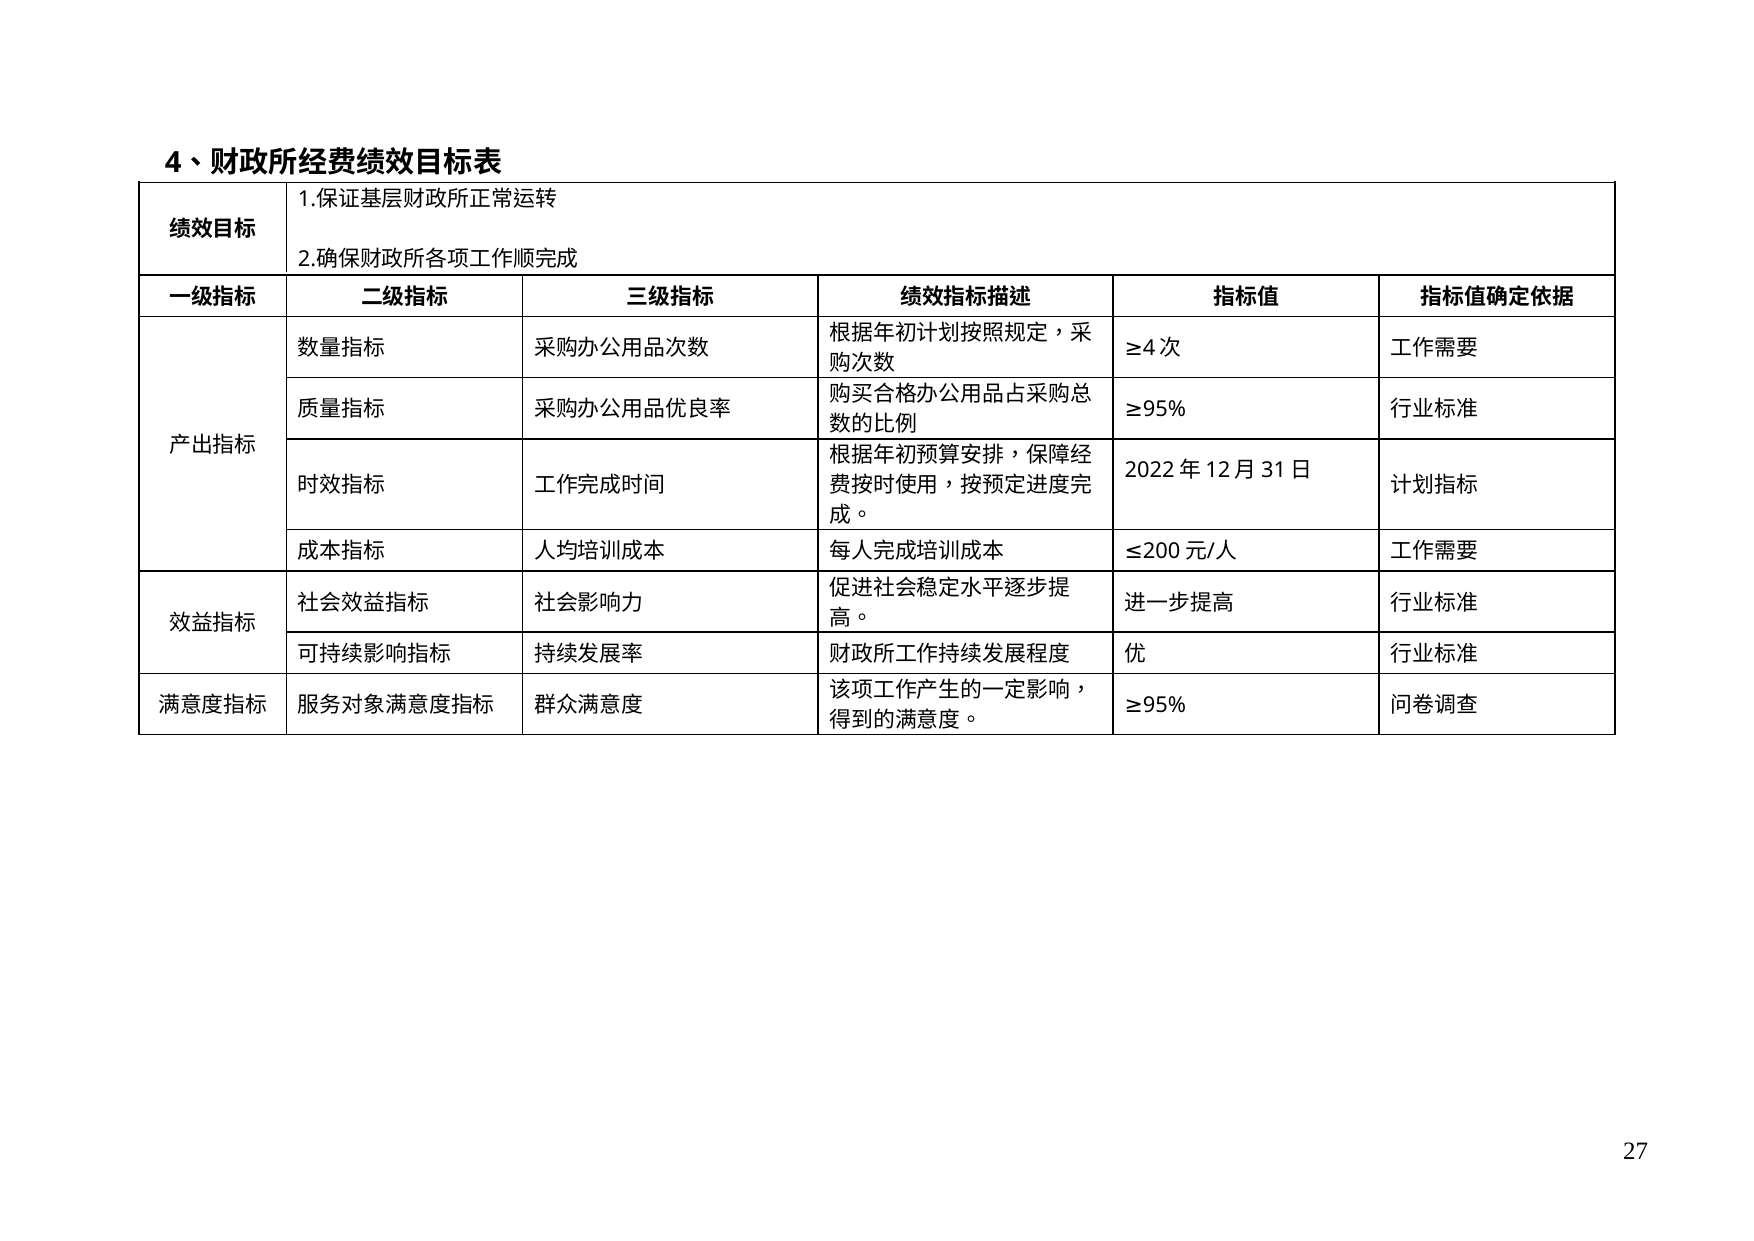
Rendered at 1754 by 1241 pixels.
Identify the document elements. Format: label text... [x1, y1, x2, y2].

table_cell 优 [1114, 633, 1378, 673]
table_cell 每人完成培训成本 [819, 530, 1112, 570]
table_cell 工作需要 [1380, 530, 1614, 570]
table_cell 人均培训成本 [523, 530, 817, 570]
table_cell 工作需要 [1380, 317, 1614, 377]
table_header 二级指标 [287, 276, 522, 316]
table_cell 可持续影响指标 [287, 633, 522, 673]
table_header 绩效目标 [140, 183, 286, 272]
table_header 一级指标 [140, 276, 286, 316]
table_cell 质量指标 [287, 378, 522, 438]
table_header 指标值 [1114, 276, 1378, 316]
table_cell 财政所工作持续发展程度 [819, 633, 1112, 673]
table_cell 工作完成时间 [523, 440, 817, 529]
table_header 指标值确定依据 [1380, 276, 1614, 316]
table_cell ≥95% [1114, 378, 1378, 438]
table_cell 促进社会稳定水平逐步提高。 [819, 572, 1112, 631]
table_cell 群众满意度 [523, 674, 817, 734]
table_cell 效益指标 [140, 572, 286, 673]
table_cell ≥95% [1114, 674, 1378, 734]
table_cell 行业标准 [1380, 633, 1614, 673]
table_cell ≥4次 [1114, 317, 1378, 377]
table_cell 成本指标 [287, 530, 522, 570]
table_cell 问卷调查 [1380, 674, 1614, 734]
table_cell 购买合格办公用品占采购总数的比例 [819, 378, 1112, 438]
table_cell 该项工作产生的一定影响，得到的满意度。 [819, 674, 1112, 734]
table_cell 行业标准 [1380, 572, 1614, 631]
table_cell 进一步提高 [1114, 572, 1378, 631]
table_cell 根据年初预算安排，保障经费按时使用，按预定进度完成。 [819, 440, 1112, 529]
table_cell 2022年12月31日 [1114, 440, 1378, 529]
table_cell 持续发展率 [523, 633, 817, 673]
table_cell 采购办公用品优良率 [523, 378, 817, 438]
text 4、财政所经费绩效目标表 [106, 142, 1648, 181]
table_cell 根据年初计划按照规定，采购次数 [819, 317, 1112, 377]
table_header 绩效指标描述 [819, 276, 1112, 316]
table_cell ≤200元/人 [1114, 530, 1378, 570]
table_cell 数量指标 [287, 317, 522, 377]
table_cell 行业标准 [1380, 378, 1614, 438]
table_cell 满意度指标 [140, 674, 286, 734]
table_cell 服务对象满意度指标 [287, 674, 522, 734]
table_header 三级指标 [523, 276, 817, 316]
table_cell 社会效益指标 [287, 572, 522, 631]
table_cell 社会影响力 [523, 572, 817, 631]
table_cell 时效指标 [287, 440, 522, 529]
table_cell 计划指标 [1380, 440, 1614, 529]
table_cell 采购办公用品次数 [523, 317, 817, 377]
table_header 1.保证基层财政所正常运转 2.确保财政所各项工作顺完成 [287, 183, 1614, 272]
table_cell 产出指标 [140, 317, 286, 570]
